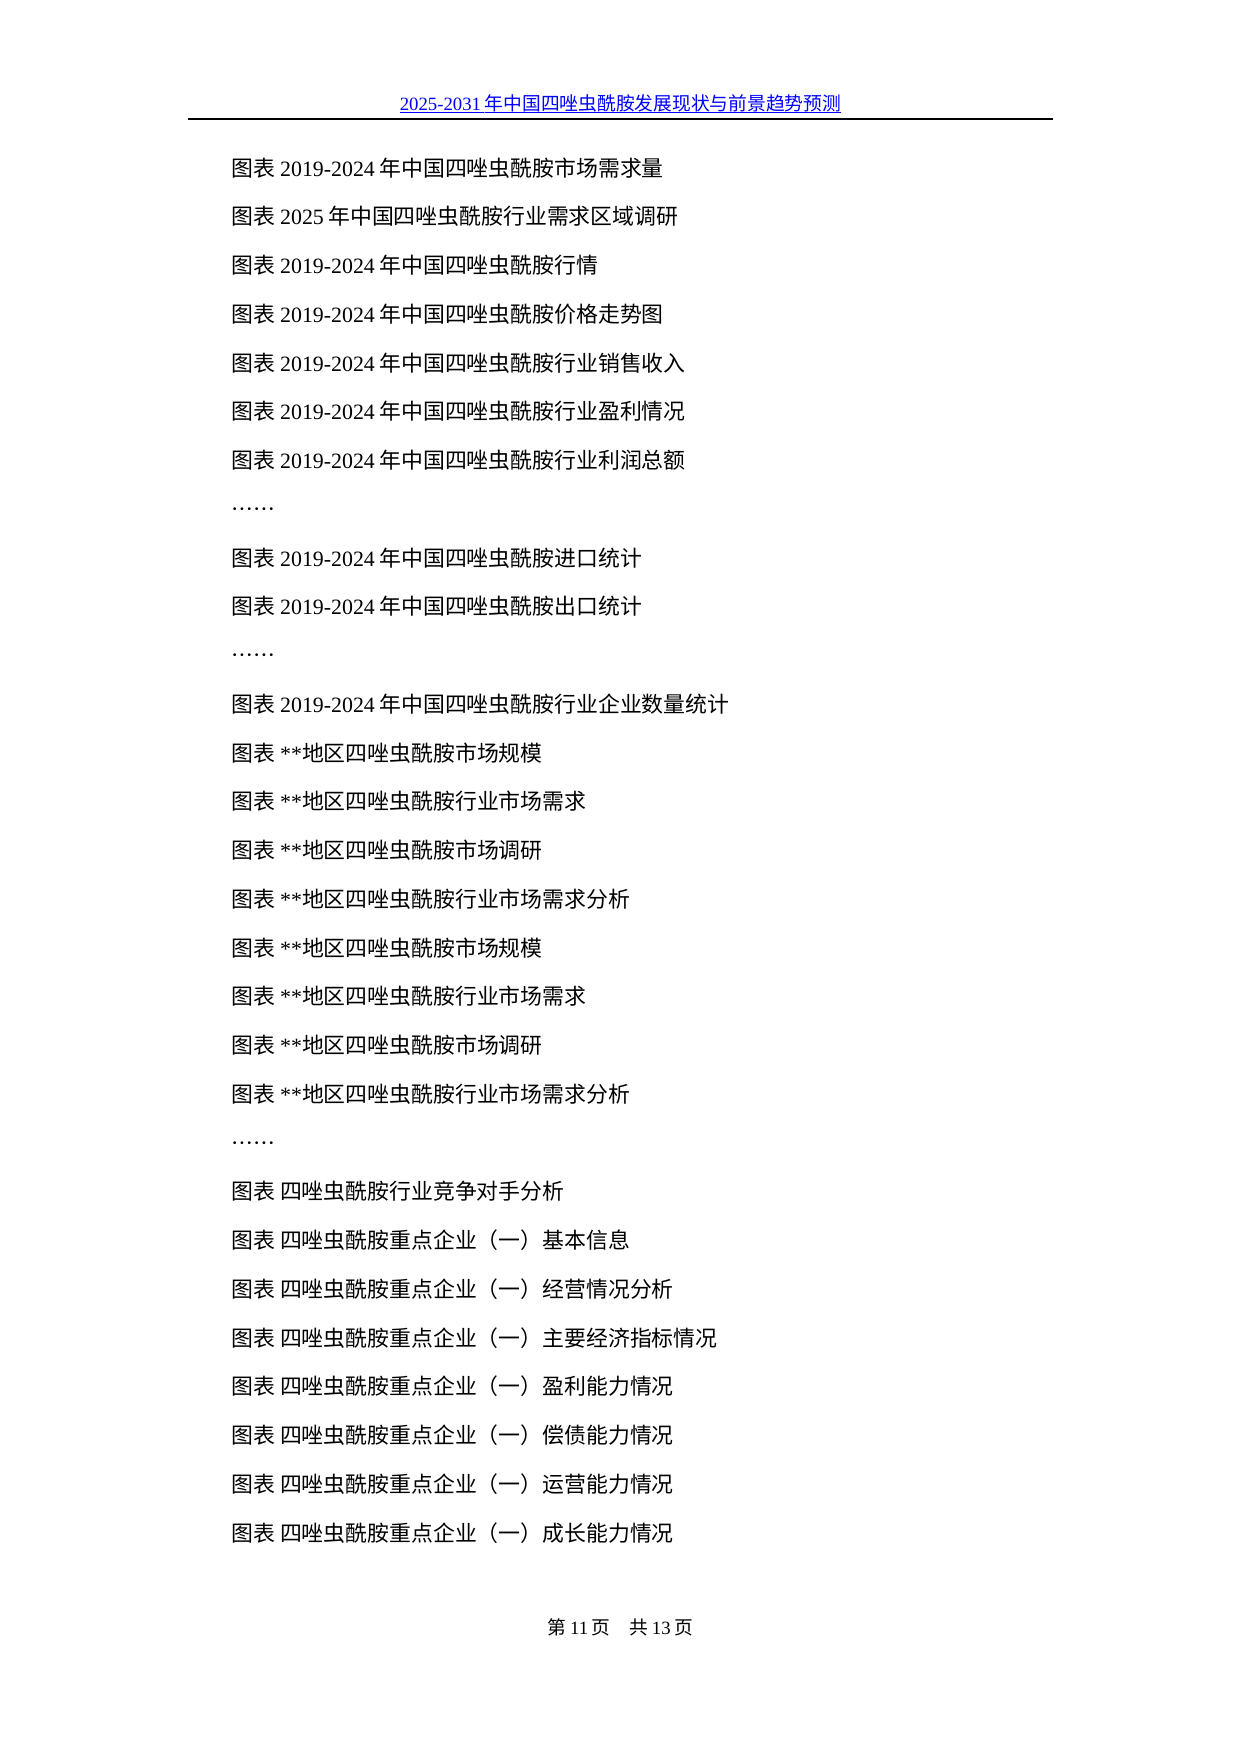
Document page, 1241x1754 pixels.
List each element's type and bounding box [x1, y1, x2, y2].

text [187, 150, 1053, 1548]
